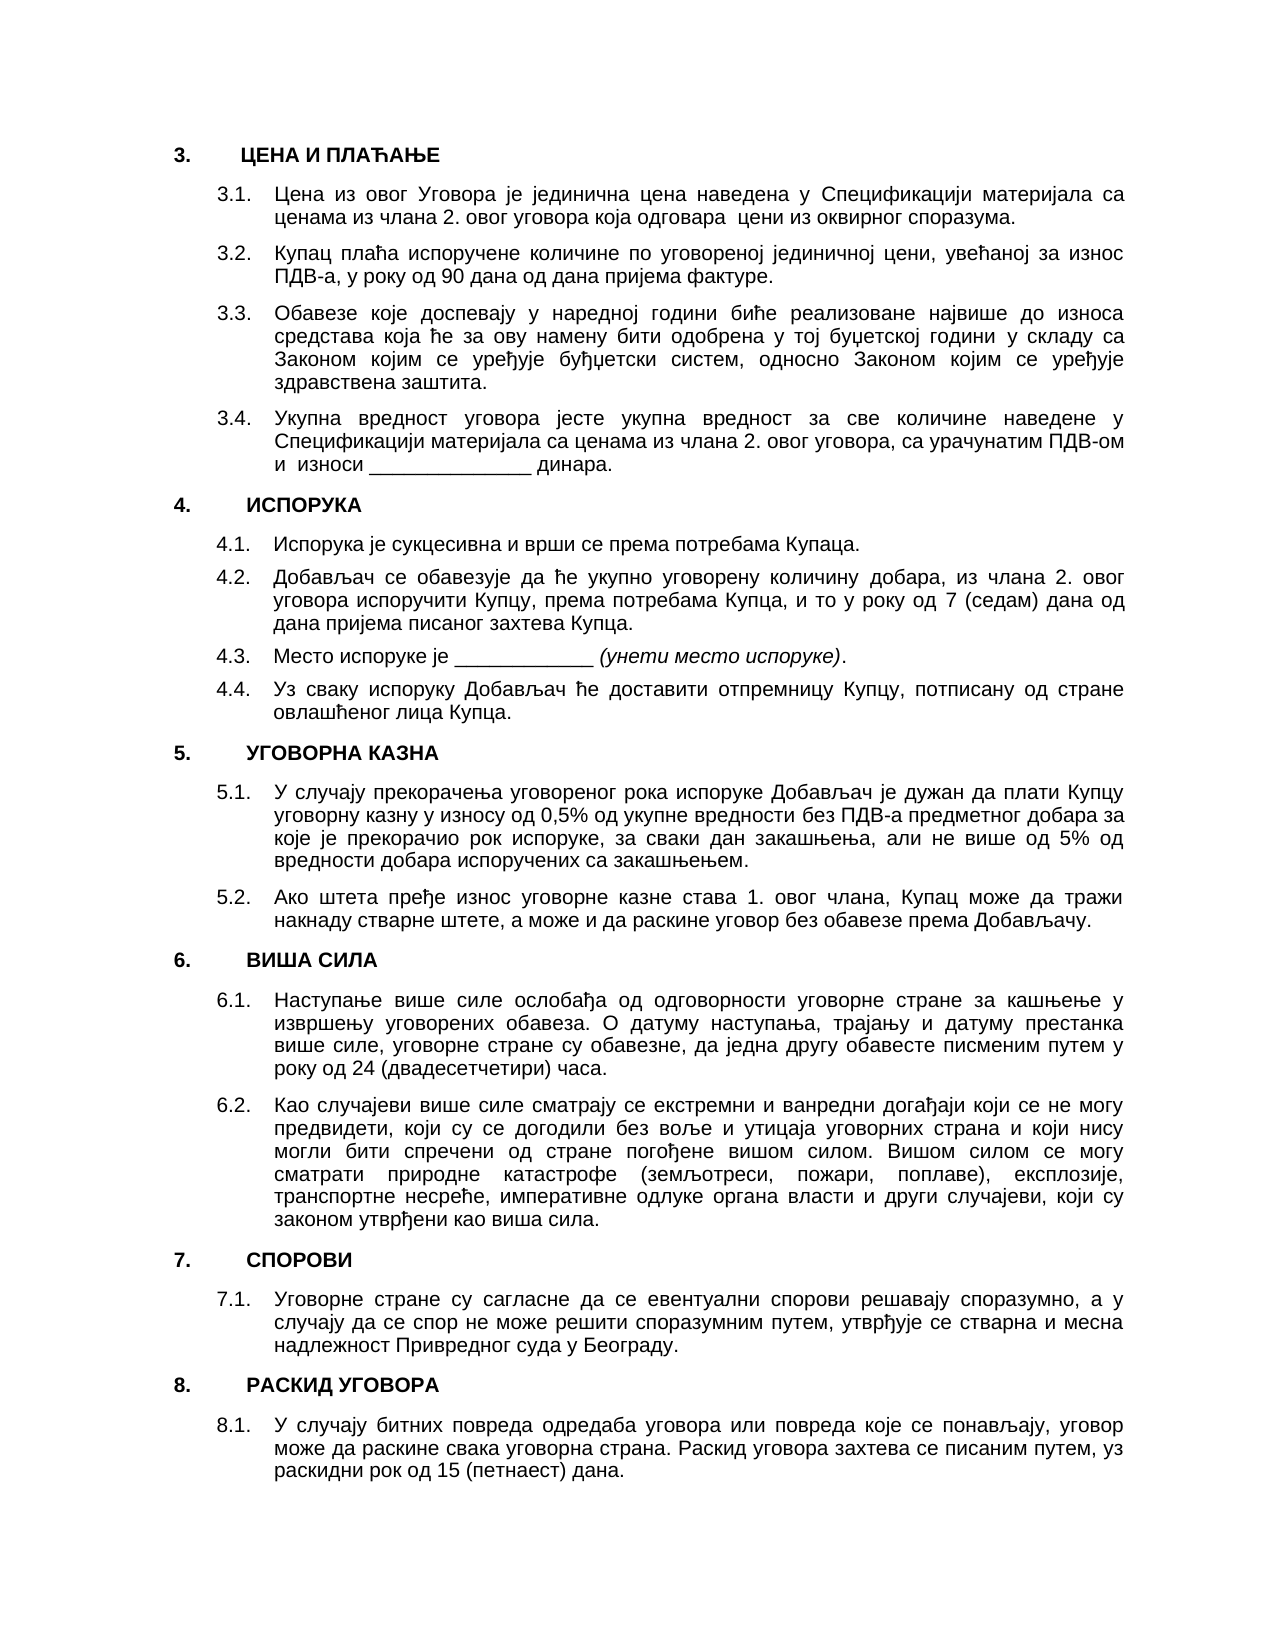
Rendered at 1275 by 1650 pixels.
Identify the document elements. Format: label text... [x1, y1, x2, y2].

list ИСПОРУКА [174, 492, 1123, 516]
list У случају битних повреда одредаба уговора или повреда које се понављају, уговор може да раскине свака уговорна страна. Раскид уговора захтева се писаним путем, уз раскидни рок од 15 (петнаест) дана. [216, 1414, 1125, 1482]
list Oбавезе које доспевају у наредној години биће реализоване највише до износа средстава која ће за ову намену бити одобрена у тој буџетској години у складу са Законом којим се уређује буђџетски систем, односно Законом којим се уређује здравствена заштита. [217, 302, 1125, 393]
list Добављач се обавезује да ће укупно уговорену количину добара, из члана 2. овог уговора испоручити Купцу, према потребама Купца, и то у року од 7 (седам) дана од дана пријема писаног захтева Купца. [216, 566, 1125, 634]
list Место испоруке је ____________ (унети место испоруке). [216, 645, 1125, 668]
list Испорука је сукцесивна и врши се према потребама Купаца. [216, 533, 1125, 556]
list Уз сваку испоруку Добављач ће доставити отпремницу Купцу, потписану од стране овлашћеног лица Купца. [216, 678, 1125, 724]
list Укупна вредност уговора јесте укупна вредност за све количине наведене у Спецификацији материјала са ценама из члана 2. овог уговора, са урачунатим ПДВ-ом и износи ______________ динара. [217, 407, 1125, 476]
list Купац плаћа испоручене количине по уговореној јединичној цени, увећаној за износ ПДВ-а, у року од 90 дана од дана пријема фактуре. [217, 243, 1125, 288]
list СПОРОВИ [174, 1248, 1123, 1272]
list ЦЕНА И ПЛАЋАЊЕ [174, 142, 1123, 166]
list УГОВОРНА КАЗНА [174, 740, 1123, 764]
list У случају прекорачења уговореног рока испоруке Добављач је дужан да плати Купцу уговорну казну у износу од 0,5% од укупне вредности без ПДВ-а предметног добара за које је прекорачио рок испоруке, за сваки дан закашњења, али не више од 5% од вредности добара испоручених са закашњењем. [216, 781, 1125, 872]
list ВИША СИЛА [174, 948, 1123, 972]
list РАСКИД УГОВОРА [174, 1373, 1123, 1397]
list Ако штета пређе износ уговорне казне става 1. овог члана, Купац може да тражи накнаду стварне штете, а може и да раскине уговор без обавезе према Добављачу. [216, 886, 1125, 932]
list Уговорне стране су сагласне да се евентуални спорови решавају споразумно, а у случају да се спор не може решити споразумним путем, утврђује се стварна и месна надлежност Привредног суда у Београду. [216, 1288, 1125, 1357]
list Цена из овог Уговора је јединична цена наведена у Спецификацији материјала са ценама из члана 2. овог уговора која одговара цени из оквирног споразума. [217, 183, 1125, 229]
list Као случајеви више силе сматрају се екстремни и ванредни догађаји који се не могу предвидети, који су се догодили без воље и утицаја уговорних страна и који нису могли бити спречени од стране погођене вишом силом. Вишом силом се могу сматрати природне катастрофе (земљотреси, пожари, поплаве), експлозије, транспортне несреће, императивне одлуке органа власти и други случајеви, који су законом утврђени као виша сила. [216, 1094, 1125, 1231]
list Наступање више силе ослобађа од одговорности уговорне стране за кашњење у извршењу уговорених обавеза. О датуму наступања, трајању и датуму престанка више силе, уговорне стране су обавезне, да једна другу обавесте писменим путем у року од 24 (двадесетчетири) часа. [216, 989, 1125, 1080]
